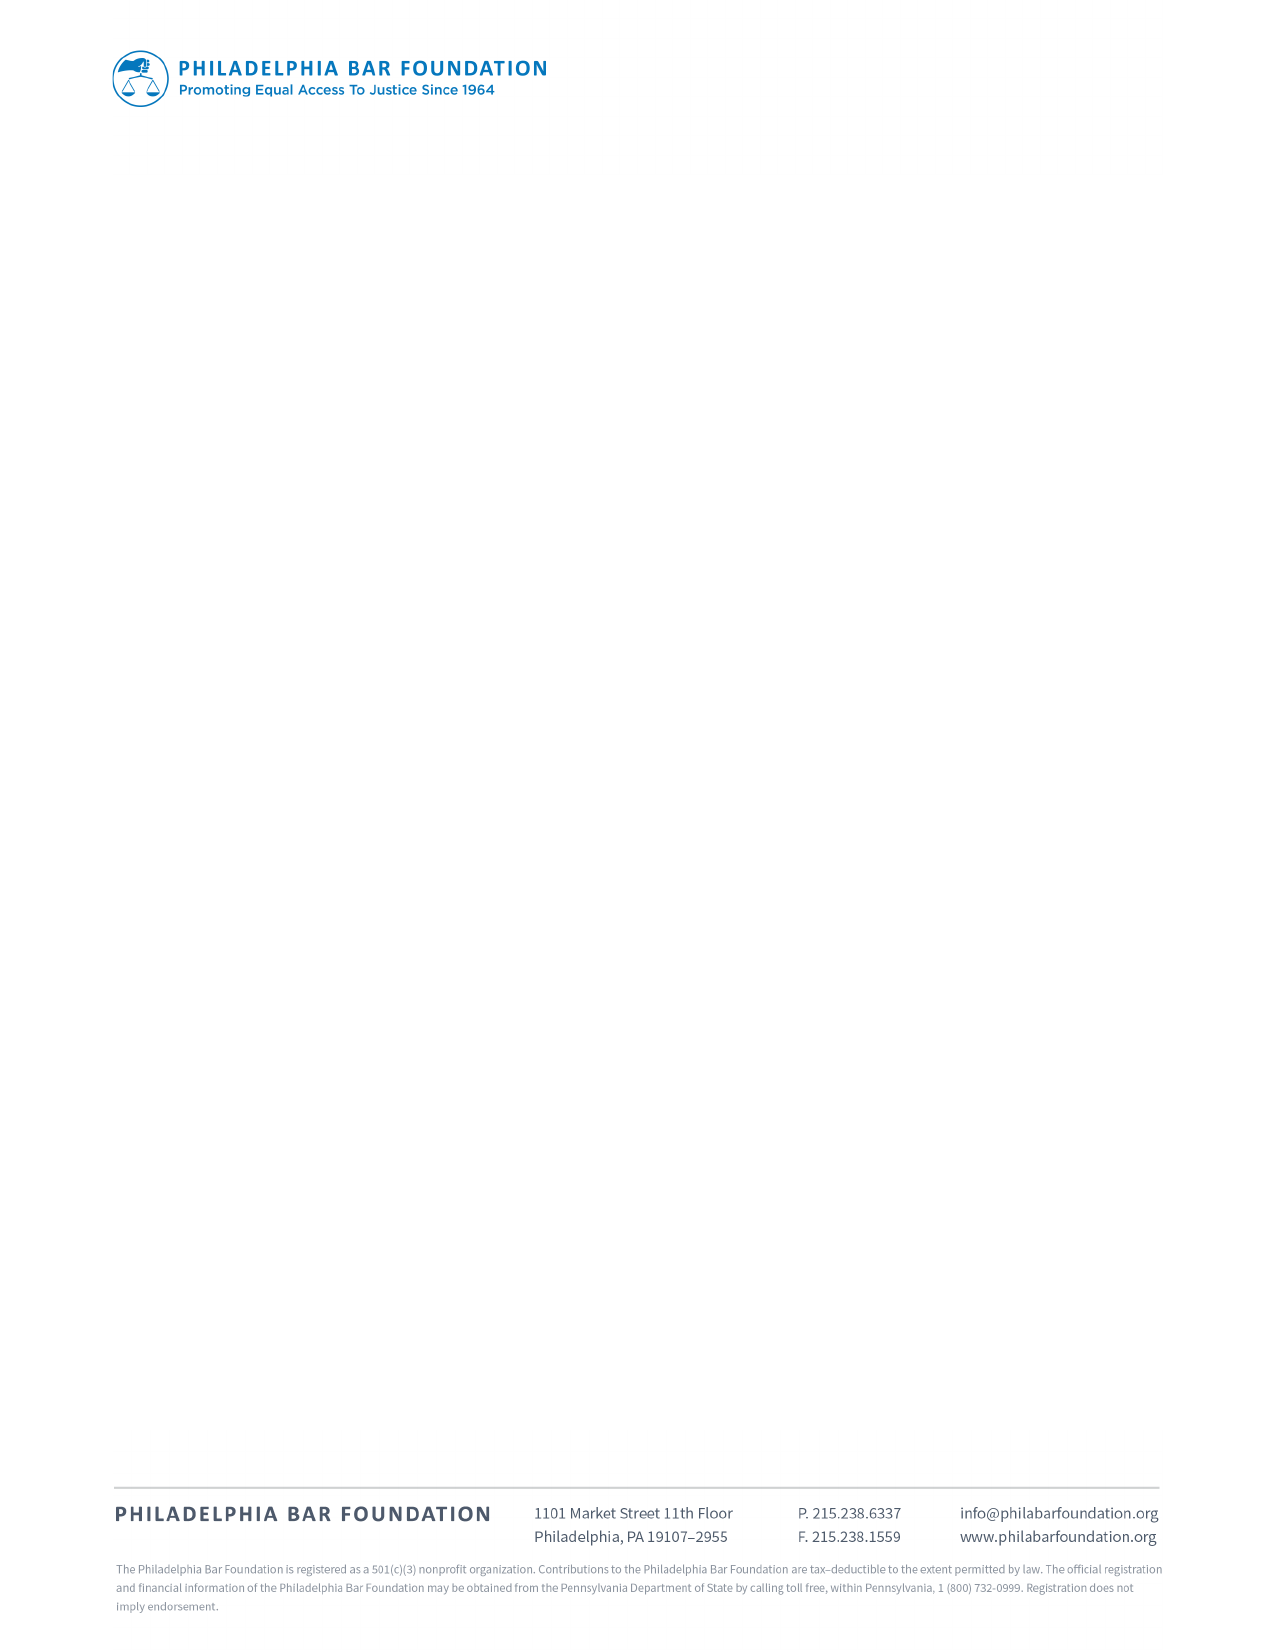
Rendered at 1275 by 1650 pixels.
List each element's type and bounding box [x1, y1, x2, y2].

picture [112, 0, 1163, 175]
picture [112, 1430, 1163, 1650]
